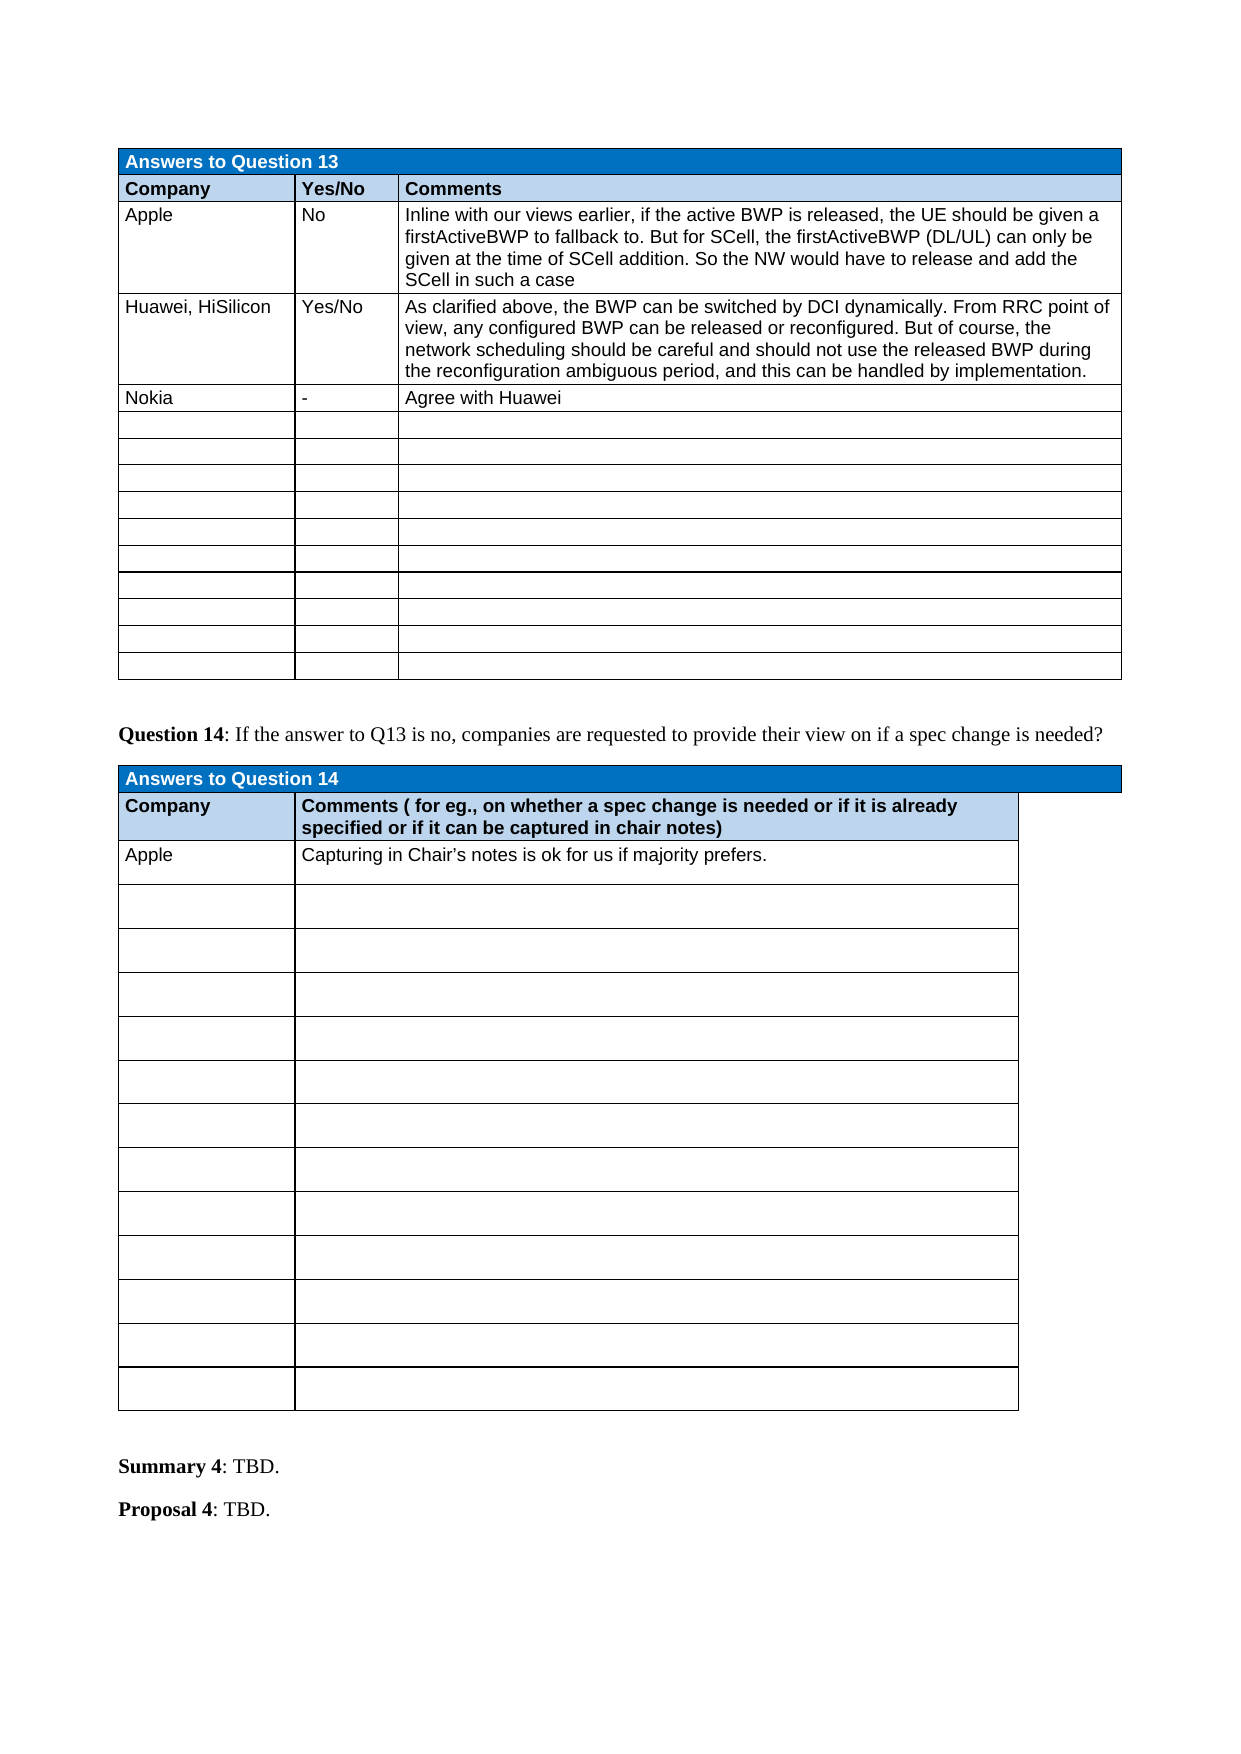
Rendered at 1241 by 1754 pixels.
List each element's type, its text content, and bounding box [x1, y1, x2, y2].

table_cell Nokia [119, 385, 294, 411]
table_cell [296, 1192, 1018, 1235]
table_cell [119, 1192, 294, 1235]
table_cell [296, 1236, 1018, 1279]
table_cell - [296, 385, 398, 411]
table_cell Inline with our views earlier, if the active BWP is released, the UE should be given a firstActiveBWP to fallback to. But for SCell, the firstActiveBWP (DL/UL) can only be given at the time of SCell addition. So the NW would have to release and add the SCell in such a case [399, 202, 1121, 292]
table_header Answers to Question 13 [119, 149, 1121, 174]
table_cell [119, 1148, 294, 1191]
table_cell [296, 1104, 1018, 1147]
table_cell Apple [119, 202, 294, 292]
table_cell [296, 546, 398, 571]
table_cell [296, 573, 398, 598]
table_cell [119, 1061, 294, 1103]
table_cell [119, 626, 294, 652]
table_cell Comments ( for eg., on whether a spec change is needed or if it is already specified or if it can be captured in chair notes) [296, 793, 1018, 840]
text Summary 4: TBD. [118, 1454, 1122, 1478]
table_cell [296, 1017, 1018, 1059]
table_cell [296, 626, 398, 652]
table_cell [399, 439, 1121, 464]
table_cell [119, 519, 294, 544]
table_cell [119, 885, 294, 928]
text Question 14: If the answer to Q13 is no, companies are requested to provide their view on if a spec change is needed? [118, 722, 1122, 746]
table_cell [119, 653, 294, 678]
table_cell [296, 929, 1018, 972]
table_cell Apple [119, 841, 294, 884]
table_cell [119, 1324, 294, 1366]
table_cell [296, 599, 398, 625]
table_cell [296, 1280, 1018, 1323]
table_header Answers to Question 14 [119, 766, 1121, 792]
table_cell [399, 573, 1121, 598]
table_cell [119, 412, 294, 437]
table_cell [119, 1017, 294, 1059]
table_cell [296, 465, 398, 491]
table_cell [119, 929, 294, 972]
table_cell [119, 1368, 294, 1410]
table_cell [399, 599, 1121, 625]
table_cell [399, 626, 1121, 652]
table_cell [296, 653, 398, 678]
table_cell [296, 1324, 1018, 1366]
table_cell [399, 465, 1121, 491]
table_cell [399, 492, 1121, 518]
table_cell [399, 653, 1121, 678]
table_cell Huawei, HiSilicon [119, 294, 294, 384]
table_cell [119, 1280, 294, 1323]
table_cell [399, 519, 1121, 544]
table_cell [119, 439, 294, 464]
table_cell [119, 465, 294, 491]
table_cell [296, 1148, 1018, 1191]
table_cell [296, 885, 1018, 928]
table_cell [296, 1061, 1018, 1103]
table_cell No [296, 202, 398, 292]
table_cell Yes/No [296, 294, 398, 384]
table_cell [296, 519, 398, 544]
table_cell [296, 492, 398, 518]
table_cell Agree with Huawei [399, 385, 1121, 411]
table_cell Company [119, 793, 294, 840]
text Proposal 4: TBD. [118, 1497, 1122, 1521]
table_cell [399, 546, 1121, 571]
table_cell Yes/No [296, 175, 398, 201]
table_cell [119, 573, 294, 598]
table_cell Capturing in Chair’s notes is ok for us if majority prefers. [296, 841, 1018, 884]
table_cell [119, 1236, 294, 1279]
table_cell [119, 1104, 294, 1147]
table_cell [119, 492, 294, 518]
table_cell [296, 412, 398, 437]
table_cell [119, 599, 294, 625]
table_cell [296, 973, 1018, 1016]
table_cell [399, 412, 1121, 437]
table_cell [119, 546, 294, 571]
table_cell [296, 1368, 1018, 1410]
table_cell [119, 973, 294, 1016]
table_cell As clarified above, the BWP can be switched by DCI dynamically. From RRC point of view, any configured BWP can be released or reconfigured. But of course, the network scheduling should be careful and should not use the released BWP during the reconfiguration ambiguous period, and this can be handled by implementation. [399, 294, 1121, 384]
table_cell [296, 439, 398, 464]
table_cell Company [119, 175, 294, 201]
table_cell Comments [399, 175, 1121, 201]
